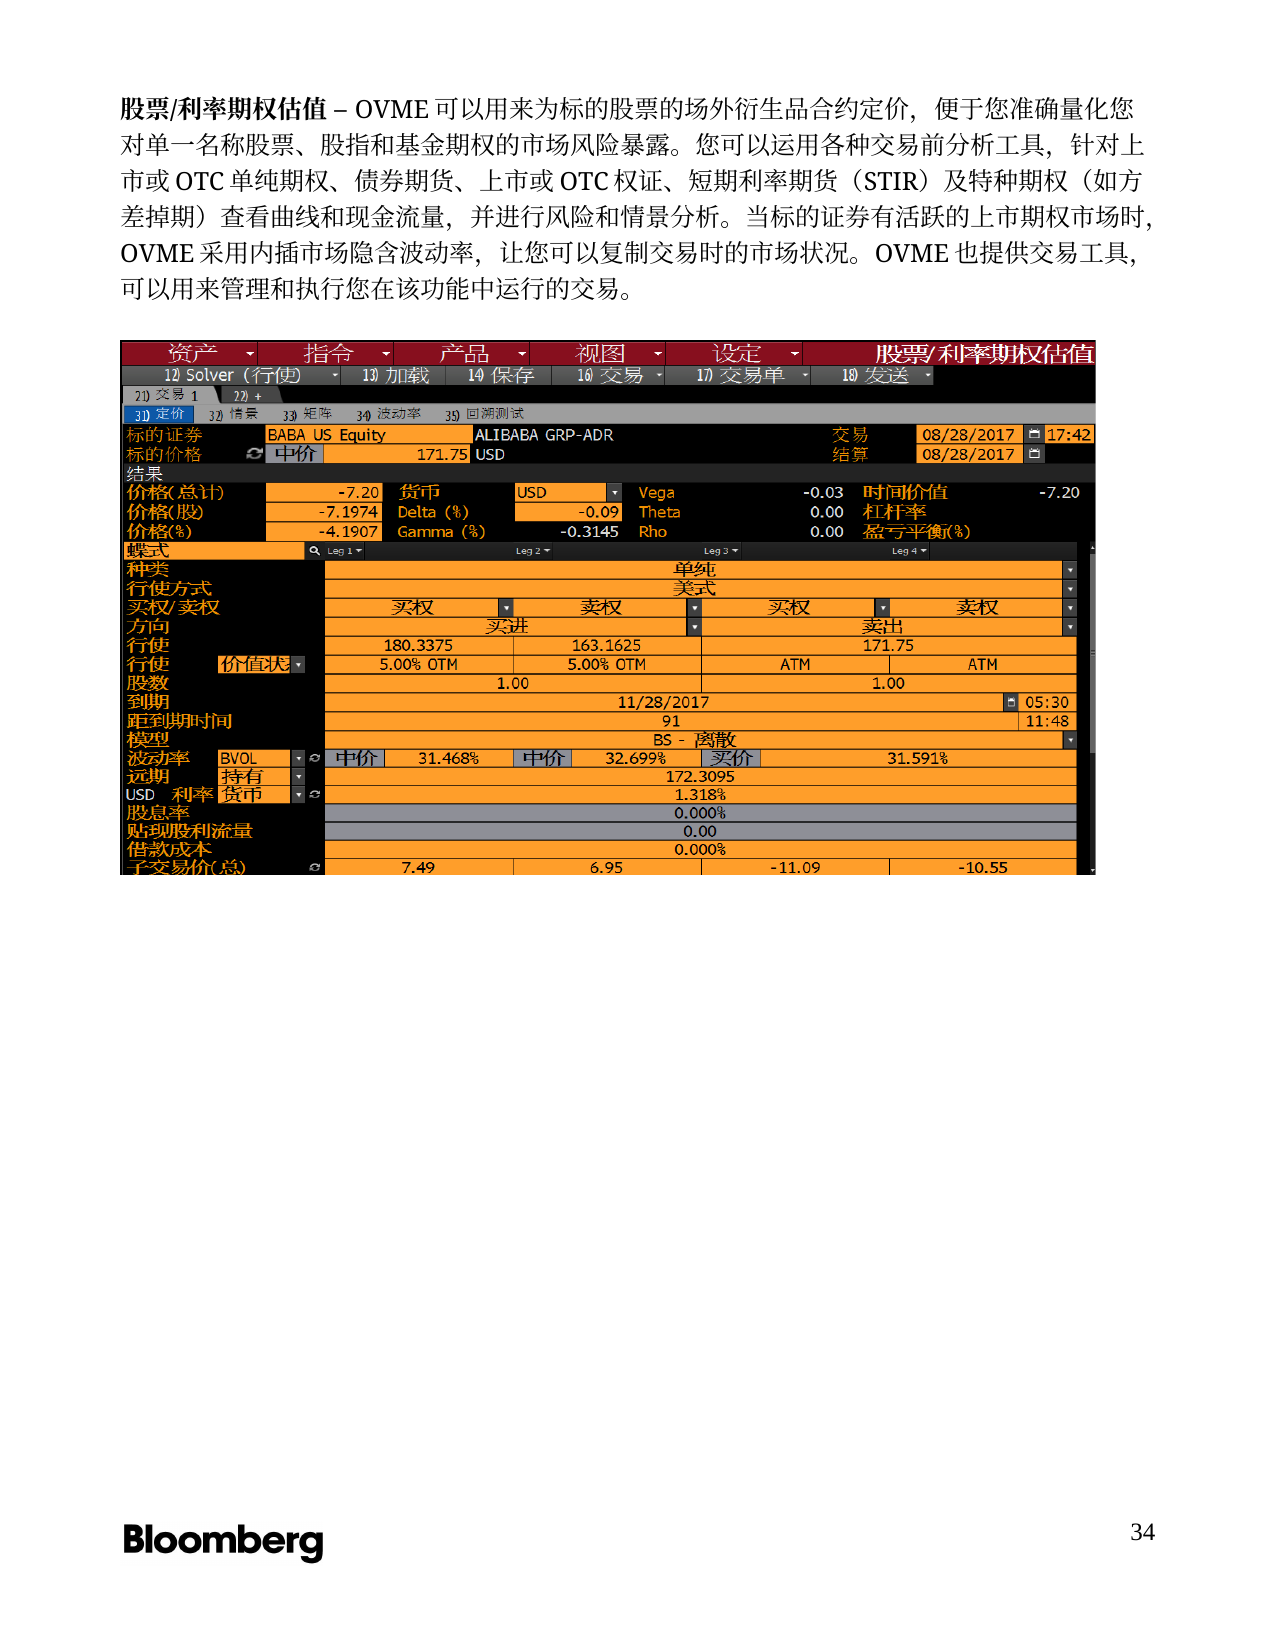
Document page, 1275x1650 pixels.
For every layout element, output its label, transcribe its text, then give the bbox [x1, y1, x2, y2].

text 股票/利率期权估值 – OVME可以用来为标的股票的场外衍生品合约定价，便于您准确量化您对单一名称股票、股指和基金期权的市场风险暴露。您可以运用各种交易前分析工具，针对上市或OTC单纯期权、债券期货、上市或OTC权证、短期利率期货（STIR）及特种期权（如方差掉期）查看曲线和现金流量，并进行风险和情景分析。当标的证券有活跃的上市期权市场时，OVME采用内插市场隐含波动率，让您可以复制交易时的市场状况。OVME也提供交易工具，可以用来管理和执行您在该功能中运行的交易。 [120, 90, 1155, 306]
picture [120, 340, 1096, 875]
